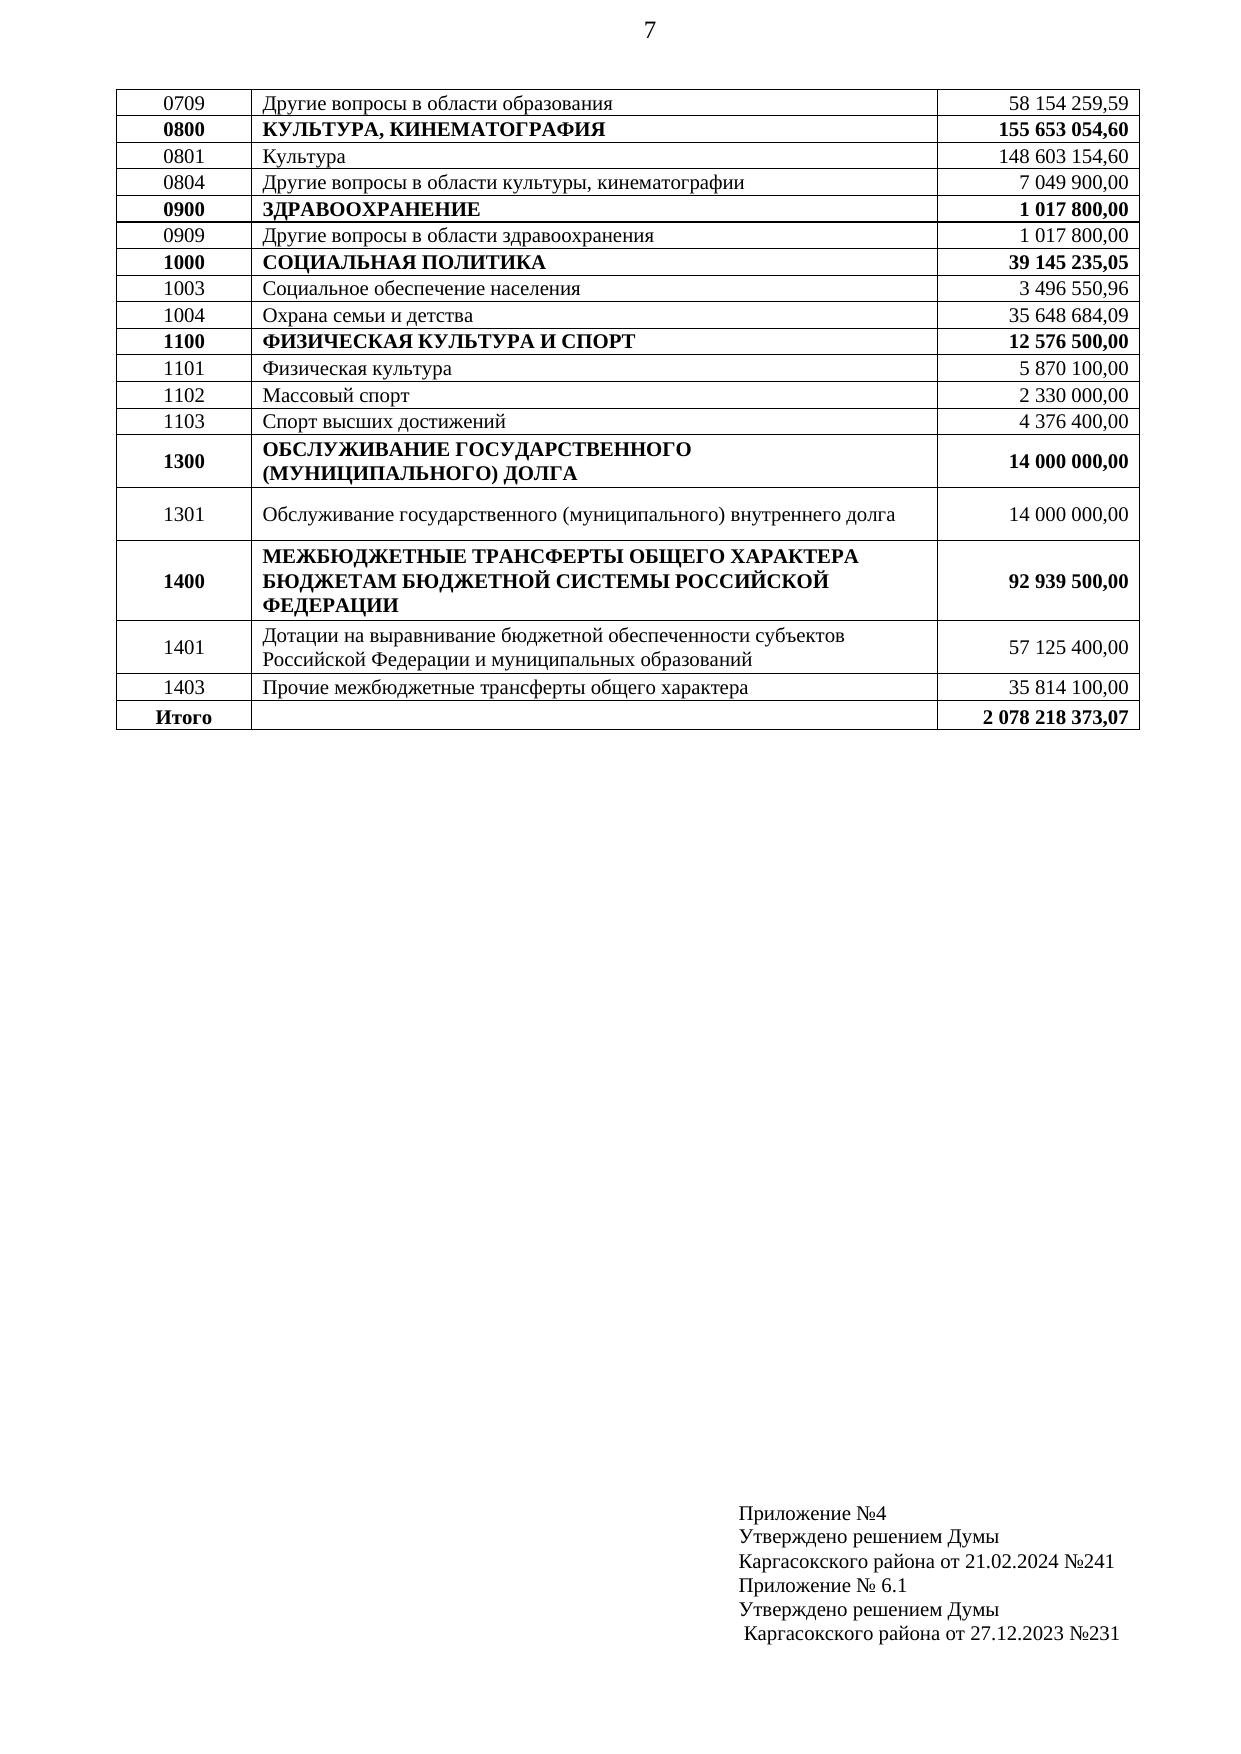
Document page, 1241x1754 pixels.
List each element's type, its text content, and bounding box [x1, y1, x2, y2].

table_cell 1301 [117, 488, 251, 540]
table_cell Охрана семьи и детства [252, 302, 937, 328]
table_cell 7 049 900,00 [938, 169, 1139, 195]
table_cell 3 496 550,96 [938, 276, 1139, 301]
table_cell Дотации на выравнивание бюджетной обеспеченности субъектов Российской Федерации и муниципальных образований [252, 621, 937, 673]
table_cell Физическая культура [252, 355, 937, 381]
table_cell ЗДРАВООХРАНЕНИЕ [252, 196, 937, 221]
table_cell 39 145 235,05 [938, 249, 1139, 274]
table_cell 12 576 500,00 [938, 329, 1139, 354]
table_cell ОБСЛУЖИВАНИЕ ГОСУДАРСТВЕННОГО (МУНИЦИПАЛЬНОГО) ДОЛГА [252, 435, 937, 487]
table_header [117, 1500, 1167, 1645]
table_cell 2 078 218 373,07 [938, 701, 1139, 729]
table_cell 58 154 259,59 [938, 90, 1139, 115]
table_cell ФИЗИЧЕСКАЯ КУЛЬТУРА И СПОРТ [252, 329, 937, 354]
table_cell Другие вопросы в области здравоохранения [252, 223, 937, 248]
table_cell Обслуживание государственного (муниципального) внутреннего долга [252, 488, 937, 540]
table_cell 1 017 800,00 [938, 196, 1139, 221]
table_cell 14 000 000,00 [938, 435, 1139, 487]
table_cell 1003 [117, 276, 251, 301]
table_cell КУЛЬТУРА, КИНЕМАТОГРАФИЯ [252, 116, 937, 142]
table_cell 1103 [117, 409, 251, 434]
table_cell СОЦИАЛЬНАЯ ПОЛИТИКА [252, 249, 937, 274]
table_cell Массовый спорт [252, 382, 937, 407]
table_cell 0800 [117, 116, 251, 142]
table_cell 1401 [117, 621, 251, 673]
table_cell 4 376 400,00 [938, 409, 1139, 434]
table_cell МЕЖБЮДЖЕТНЫЕ ТРАНСФЕРТЫ ОБЩЕГО ХАРАКТЕРА БЮДЖЕТАМ БЮДЖЕТНОЙ СИСТЕМЫ РОССИЙСКОЙ ФЕДЕРАЦИИ [252, 541, 937, 620]
table_cell 1400 [117, 541, 251, 620]
table_cell Другие вопросы в области культуры, кинематографии [252, 169, 937, 195]
table_cell 57 125 400,00 [938, 621, 1139, 673]
table_cell Другие вопросы в области образования [252, 90, 937, 115]
table_cell 92 939 500,00 [938, 541, 1139, 620]
table_cell 1 017 800,00 [938, 223, 1139, 248]
table_cell 1004 [117, 302, 251, 328]
table_cell 5 870 100,00 [938, 355, 1139, 381]
table_cell 0909 [117, 223, 251, 248]
table_cell Прочие межбюджетные трансферты общего характера [252, 674, 937, 699]
table_cell Спорт высших достижений [252, 409, 937, 434]
table_cell 1100 [117, 329, 251, 354]
table_cell 0709 [117, 90, 251, 115]
table_cell 2 330 000,00 [938, 382, 1139, 407]
table_cell 0801 [117, 143, 251, 168]
table_cell 1101 [117, 355, 251, 381]
table_cell 14 000 000,00 [938, 488, 1139, 540]
table_cell Итого [117, 701, 251, 729]
table_cell 155 653 054,60 [938, 116, 1139, 142]
table_cell 0900 [117, 196, 251, 221]
table_cell Социальное обеспечение населения [252, 276, 937, 301]
table_cell 35 648 684,09 [938, 302, 1139, 328]
table_cell 1000 [117, 249, 251, 274]
table_cell 1403 [117, 674, 251, 699]
table_cell [252, 701, 937, 729]
table_cell 1102 [117, 382, 251, 407]
table_cell 1300 [117, 435, 251, 487]
table_cell 35 814 100,00 [938, 674, 1139, 699]
table_cell Культура [252, 143, 937, 168]
table_cell 0804 [117, 169, 251, 195]
table_cell 148 603 154,60 [938, 143, 1139, 168]
